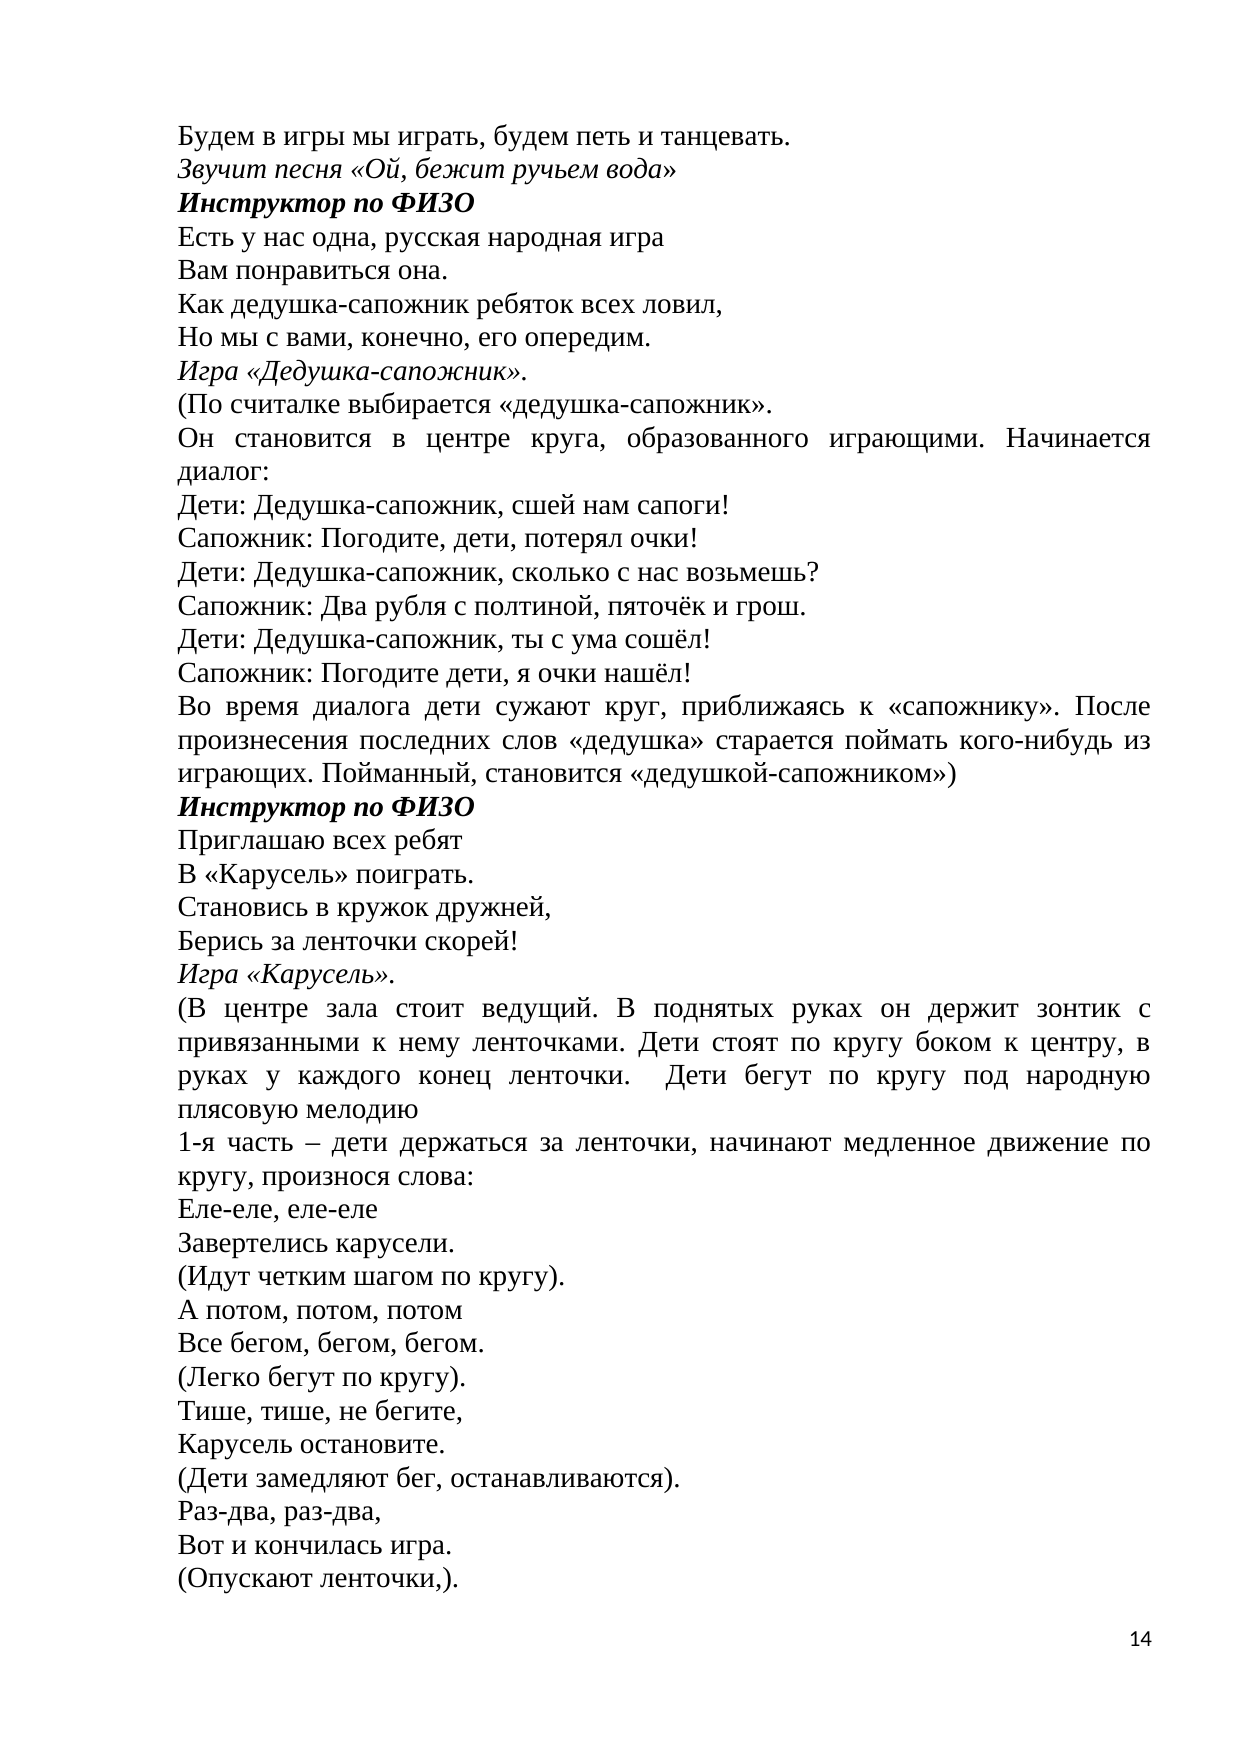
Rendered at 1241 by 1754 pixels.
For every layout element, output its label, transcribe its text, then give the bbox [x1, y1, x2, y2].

text (В центре зала стоит ведущий. В поднятых руках он держит зонтик с привязанными к нему ленточками. Дети стоят по кругу боком к центру, в руках у каждого конец ленточки. Дети бегут по кругу под народную плясовую мелодию [177, 990, 1152, 1124]
text (Идут четким шагом по кругу). [177, 1258, 1152, 1292]
text Завертелись карусели. [177, 1225, 1152, 1258]
text Карусель остановите. [177, 1426, 1152, 1460]
text Вам понравиться она. [177, 252, 1152, 286]
text Как дедушка-сапожник ребяток всех ловил, [177, 286, 1152, 319]
text Сапожник: Два рубля с полтиной, пяточёк и грош. [177, 588, 1152, 621]
text (По считалке выбирается «дедушка-сапожник». [177, 386, 1152, 420]
text Еле-еле, еле-еле [177, 1191, 1152, 1225]
text Есть у нас одна, русская народная игра [177, 219, 1152, 252]
text Вот и кончилась игра. [177, 1527, 1152, 1560]
text 1-я часть – дети держаться за ленточки, начинают медленное движение по кругу, произнося слова: [177, 1124, 1152, 1191]
text Сапожник: Погодите, дети, потерял очки! [177, 521, 1152, 554]
text В «Карусель» поиграть. [177, 856, 1152, 889]
text Сапожник: Погодите дети, я очки нашёл! [177, 655, 1152, 688]
text Все бегом, бегом, бегом. [177, 1326, 1152, 1359]
text Он становится в центре круга, образованного играющими. Начинается диалог: [177, 420, 1152, 487]
text Дети: Дедушка-сапожник, сшей нам сапоги! [177, 487, 1152, 521]
text Становись в кружок дружней, [177, 889, 1152, 923]
text Инструктор по ФИЗО [177, 185, 1152, 219]
text Инструктор по ФИЗО [177, 789, 1152, 822]
text (Опускают ленточки,). [177, 1560, 1152, 1594]
text Раз-два, раз-два, [177, 1493, 1152, 1527]
text Звучит песня «Ой, бежит ручьем вода» [177, 152, 1152, 185]
text (Легко бегут по кругу). [177, 1359, 1152, 1393]
text Тише, тише, не бегите, [177, 1393, 1152, 1426]
text А потом, потом, потом [177, 1292, 1152, 1326]
text Берись за ленточки скорей! [177, 923, 1152, 957]
text Дети: Дедушка-сапожник, сколько с нас возьмешь? [177, 554, 1152, 588]
text Приглашаю всех ребят [177, 822, 1152, 856]
text (Дети замедляют бег, останавливаются). [177, 1460, 1152, 1493]
text Игра «Дедушка-сапожник». [177, 353, 1152, 386]
text Во время диалога дети сужают круг, приближаясь к «сапожнику». После произнесения последних слов «дедушка» старается поймать кого-нибудь из играющих. Пойманный, становится «дедушкой-сапожником») [177, 688, 1152, 789]
text Дети: Дедушка-сапожник, ты с ума сошёл! [177, 621, 1152, 655]
text Игра «Карусель». [177, 957, 1152, 990]
text Но мы с вами, конечно, его опередим. [177, 319, 1152, 353]
text Будем в игры мы играть, будем петь и танцевать. [177, 118, 1152, 152]
